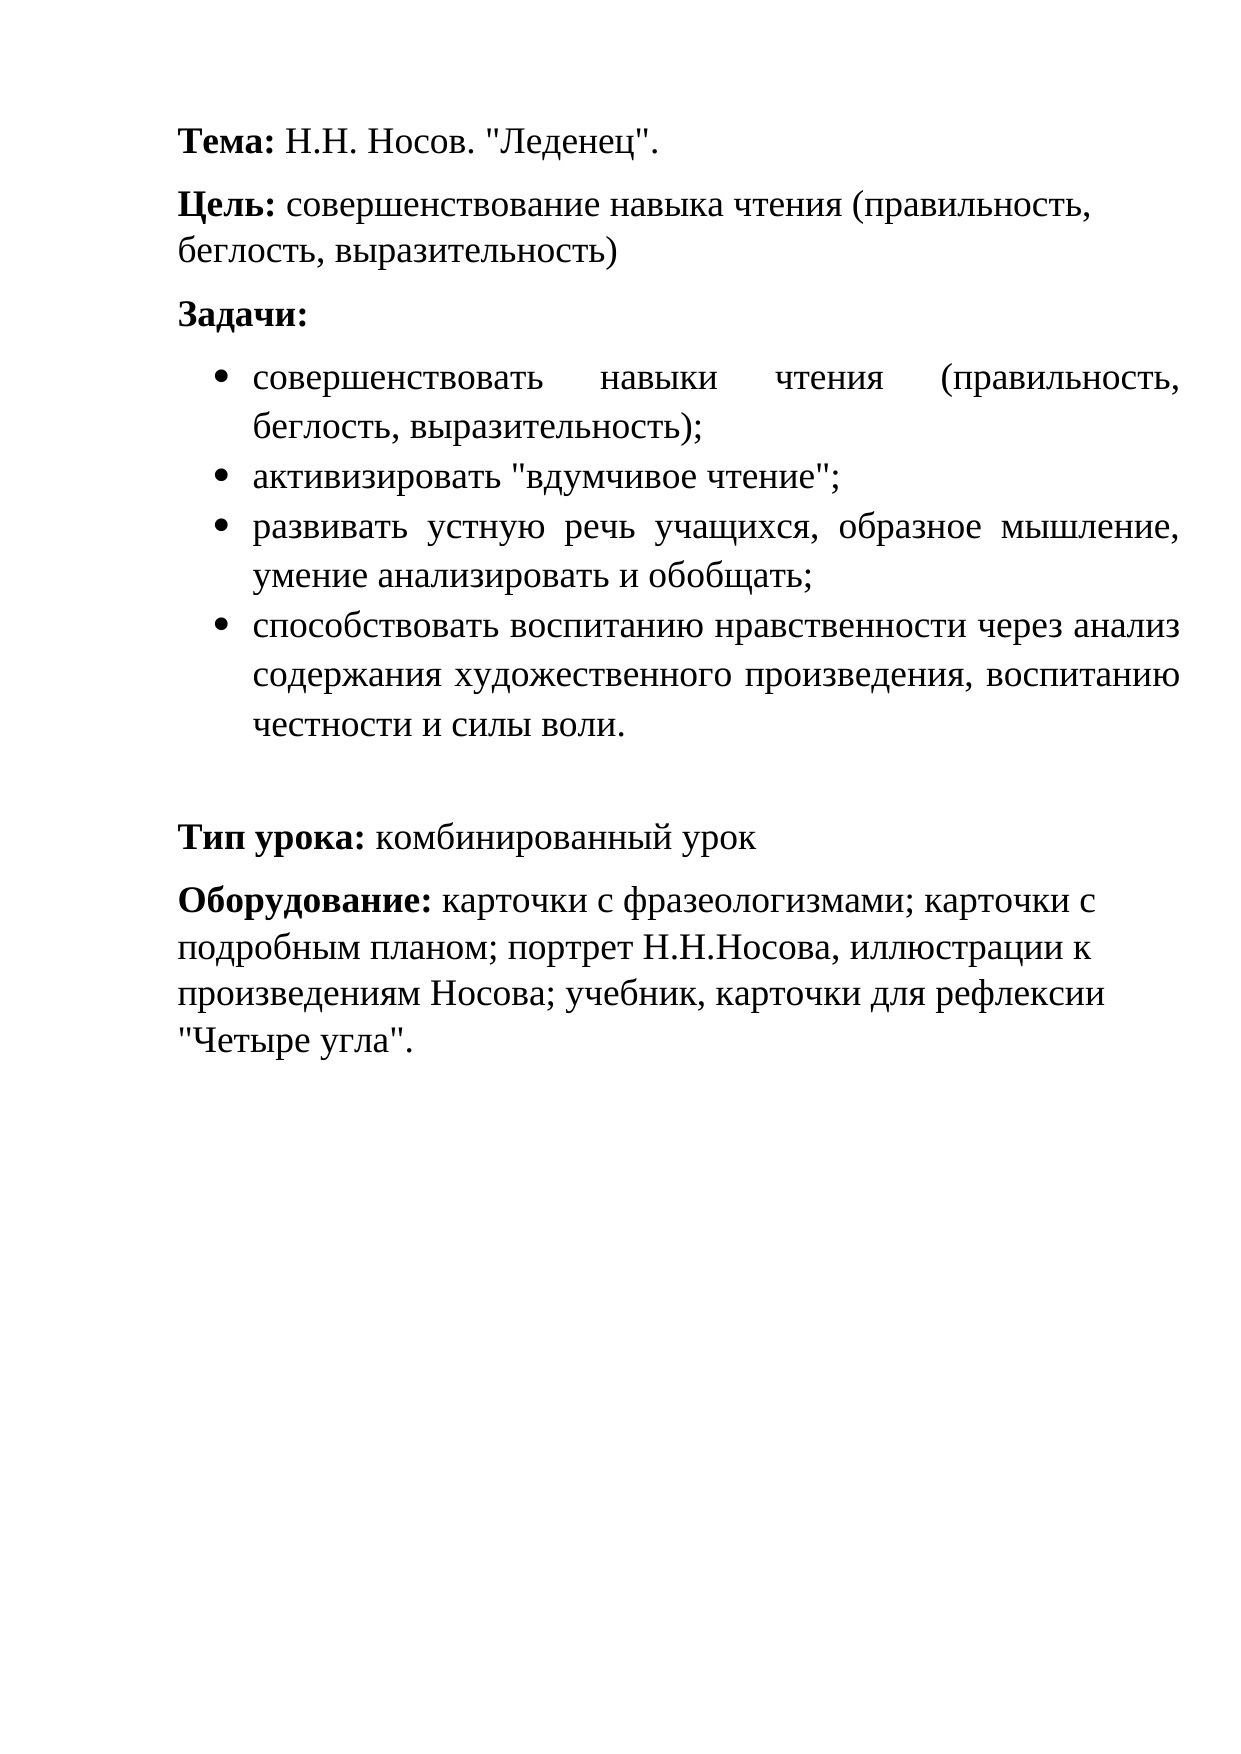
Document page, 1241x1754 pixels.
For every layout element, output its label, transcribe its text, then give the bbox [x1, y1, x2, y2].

list совершенствовать навыки чтения (правильность, беглость, выразительность); [215, 354, 1181, 447]
list активизировать "вдумчивое чтение"; [215, 453, 1181, 497]
text Оборудование: карточки с фразеологизмами; карточки с подробным планом; портрет Н.Н.Носова, иллюстрации к произведениям Носова; учебник, карточки для рефлексии "Четыре угла". [177, 877, 1181, 1060]
text Цель: совершенствование навыка чтения (правильность, беглость, выразительность) [177, 181, 1181, 271]
text Тип урока: комбинированный урок [177, 814, 1181, 857]
list развивать устную речь учащихся, образное мышление, умение анализировать и обобщать; [215, 503, 1181, 596]
text Тема: Н.Н. Носов. "Леденец". [177, 118, 1181, 161]
list способствовать воспитанию нравственности через анализ содержания художественного произведения, воспитанию честности и силы воли. [215, 602, 1181, 744]
text Задачи: [177, 291, 1181, 334]
